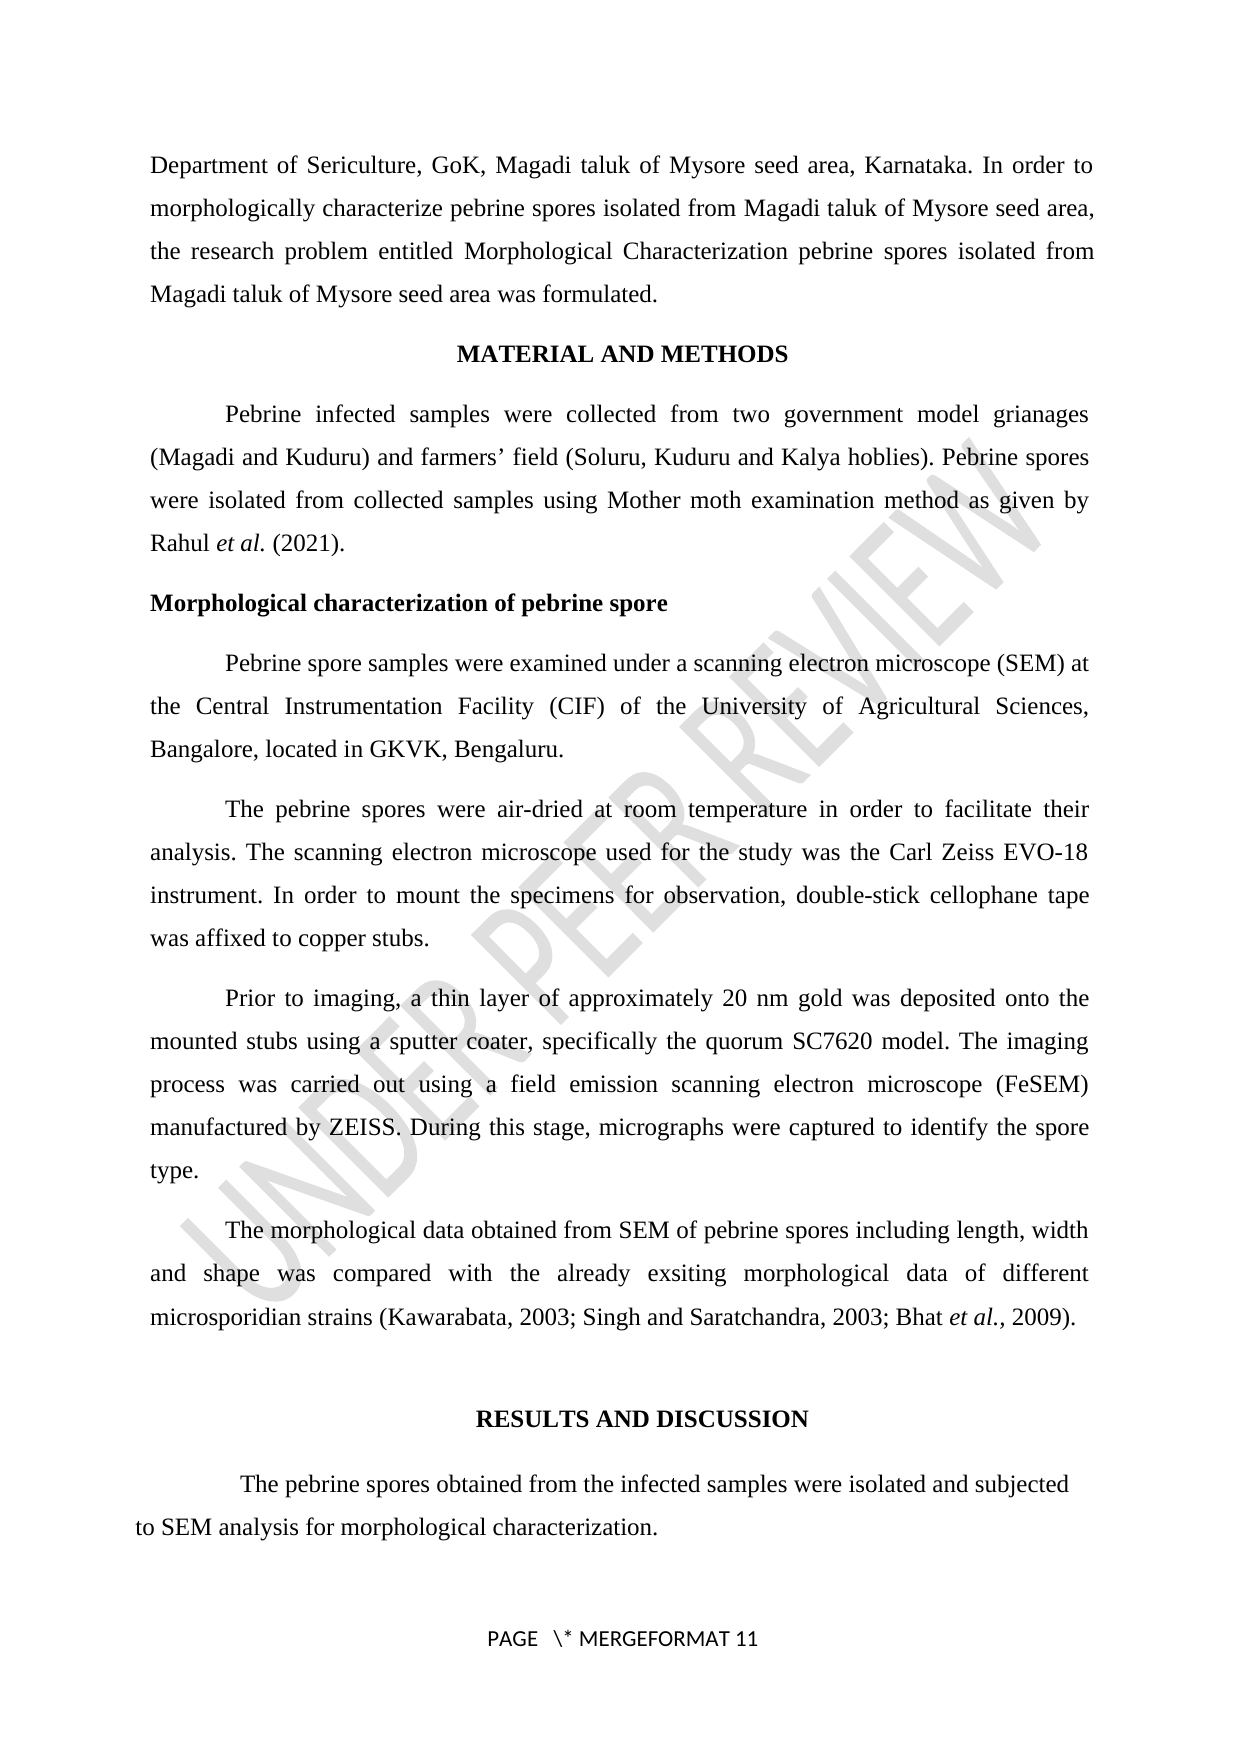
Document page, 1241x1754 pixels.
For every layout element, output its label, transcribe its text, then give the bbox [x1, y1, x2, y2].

text The morphological data obtained from SEM of pebrine spores including length, width and shape was compared with the already exsiting morphological data of different microsporidian strains (Kawarabata, 2003; Singh and Saratchandra, 2003; Bhat et al., 2009). [150, 1215, 1090, 1330]
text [150, 150, 1095, 308]
text The pebrine spores were air-dried at room temperature in order to facilitate their analysis. The scanning electron microscope used for the study was the Carl Zeiss EVO-18 instrument. In order to mount the specimens for observation, double-stick cellophane tape was affixed to copper stubs. [150, 794, 1090, 952]
text Pebrine spore samples were examined under a scanning electron microscope (SEM) at the Central Instrumentation Facility (CIF) of the University of Agricultural Sciences, Bangalore, located in GKVK, Bengaluru. [150, 648, 1090, 763]
text Morphological characterization of pebrine spore [150, 588, 1090, 617]
text Prior to imaging, a thin layer of approximately 20 nm gold was deposited onto the mounted stubs using a sputter coater, specifically the quorum SC7620 model. The imaging process was carried out using a field emission scanning electron microscope (FeSEM) manufactured by ZEISS. During this stage, micrographs were captured to identify the spore type. [150, 983, 1090, 1184]
list RESULTS AND DISCUSSION [194, 1404, 1090, 1433]
text MATERIAL AND METHODS [150, 339, 1095, 368]
text The pebrine spores obtained from the infected samples were isolated and subjected to SEM analysis for morphological characterization. [135, 1469, 1090, 1541]
text Pebrine infected samples were collected from two government model grianages (Magadi and Kuduru) and farmers’ field (Soluru, Kuduru and Kalya hoblies). Pebrine spores were isolated from collected samples using Mother moth examination method as given by Rahul et al. (2021). [150, 399, 1090, 557]
